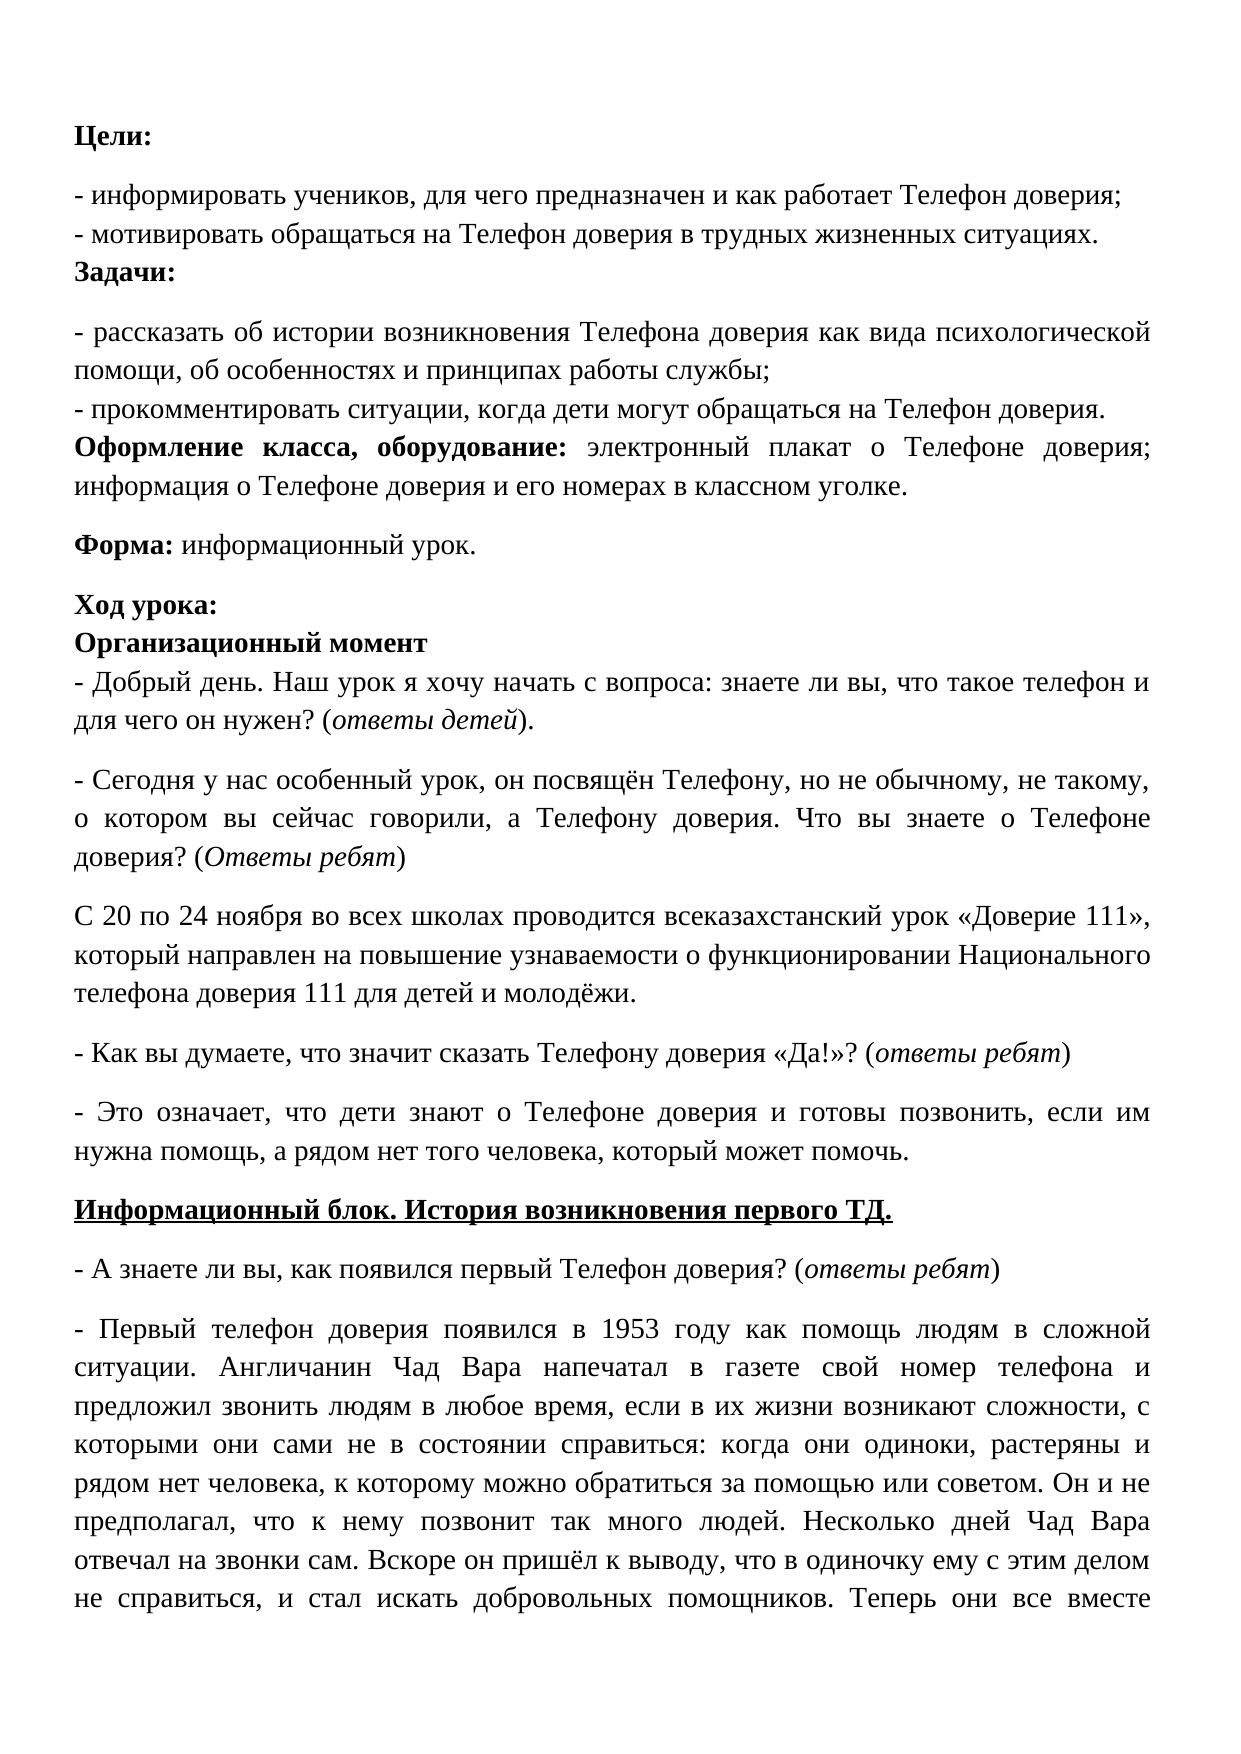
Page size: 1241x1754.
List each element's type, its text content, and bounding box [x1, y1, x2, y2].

text Форма: информационный урок. [74, 527, 1152, 561]
text - Как вы думаете, что значит сказать Телефону доверия «Да!»? (ответы ребят) [74, 1035, 1152, 1068]
text - А знаете ли вы, как появился первый Телефон доверия? (ответы ребят) [74, 1251, 1152, 1285]
text - информировать учеников, для чего предназначен и как работает Телефон доверия; [74, 177, 1152, 211]
text - Это означает, что дети знают о Телефоне доверия и готовы позвонить, если им нужна помощь, а рядом нет того человека, который может помочь. [74, 1094, 1152, 1166]
text Цели: [74, 118, 1152, 152]
text - рассказать об истории возникновения Телефона доверия как вида психологической помощи, об особенностях и принципах работы службы; [74, 314, 1152, 386]
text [74, 1311, 1152, 1614]
text Оформление класса, оборудование: электронный плакат о Телефоне доверия; информация о Телефоне доверия и его номерах в классном уголке. [74, 429, 1152, 502]
text - Сегодня у нас особенный урок, он посвящён Телефону, но не обычному, не такому, о котором вы сейчас говорили, а Телефону доверия. Что вы знаете о Телефоне доверия? (Ответы ребят) [74, 762, 1152, 872]
text - прокомментировать ситуации, когда дети могут обращаться на Телефон доверия. [74, 391, 1152, 424]
text Ход урока: [74, 587, 1152, 620]
text Информационный блок. История возникновения первого ТД. [74, 1192, 1152, 1226]
text - Добрый день. Наш урок я хочу начать с вопроса: знаете ли вы, что такое телефон и для чего он нужен? (ответы детей). [74, 664, 1152, 736]
text С 20 по 24 ноября во всех школах проводится всеказахстанский урок «Доверие 111», который направлен на повышение узнаваемости о функционировании Национального телефона доверия 111 для детей и молодёжи. [74, 898, 1152, 1009]
text Задачи: [74, 254, 1152, 288]
text - мотивировать обращаться на Телефон доверия в трудных жизненных ситуациях. [74, 216, 1152, 249]
text Организационный момент [74, 625, 1152, 659]
